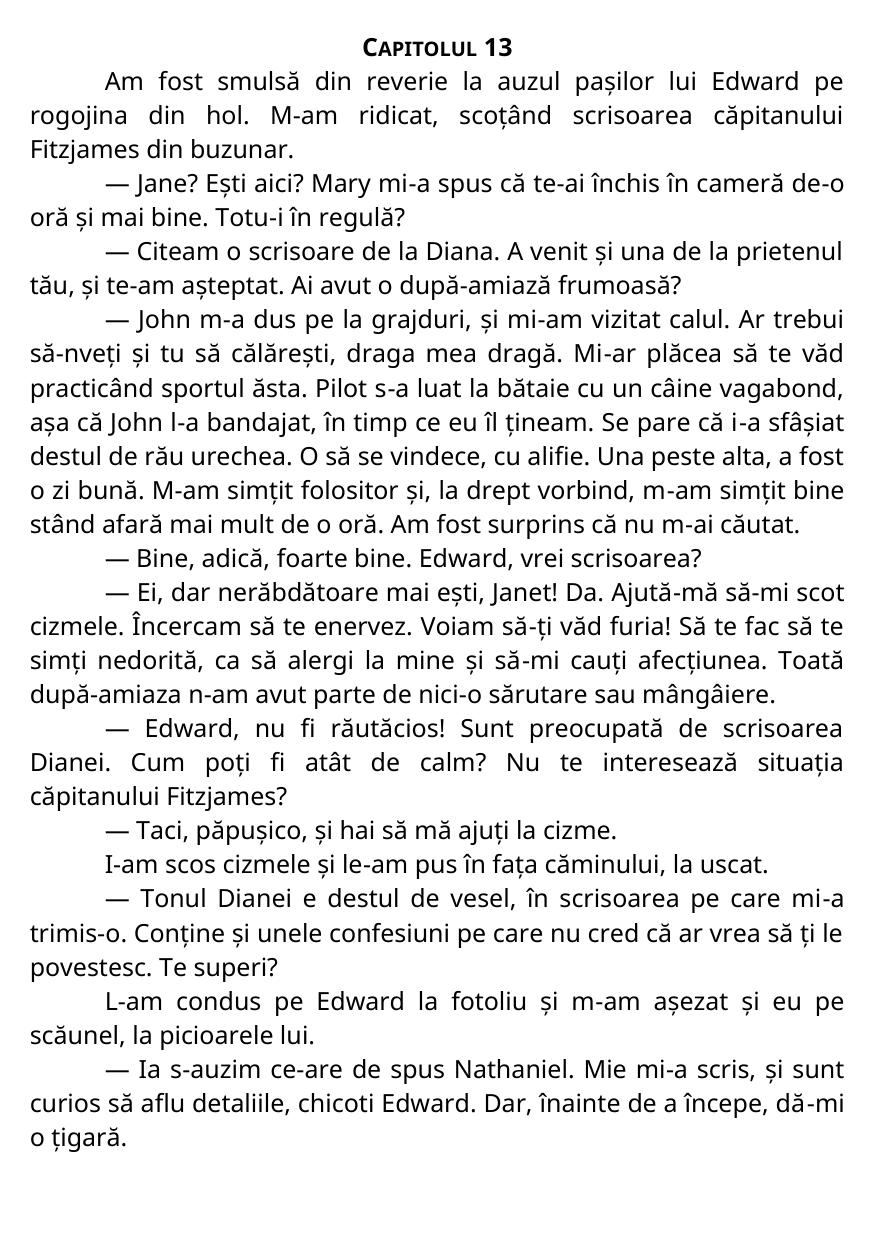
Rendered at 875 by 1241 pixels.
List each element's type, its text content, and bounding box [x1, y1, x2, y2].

text I-am scos cizmele şi le-am pus în faţa căminului, la uscat. [29, 847, 844, 881]
text L-am condus pe Edward la fotoliu şi m-am aşezat şi eu pe scăunel, la picioarele lui. [29, 983, 844, 1051]
text Capitolul 13 [29, 29, 844, 64]
text — Citeam o scrisoare de la Diana. A venit şi una de la prietenul tău, şi te-am aşteptat. Ai avut o după-amiază frumoasă? [29, 234, 844, 302]
text Am fost smulsă din reverie la auzul paşilor lui Edward pe rogojina din hol. M-am ridicat, scoţând scrisoarea căpitanului Fitzjames din buzunar. [29, 64, 844, 166]
text — Jane? Eşti aici? Mary mi-a spus că te-ai închis în cameră de-o oră şi mai bine. Totu-i în regulă? [29, 166, 844, 234]
text — Bine, adică, foarte bine. Edward, vrei scrisoarea? [29, 541, 844, 574]
text — Ia s-auzim ce-are de spus Nathaniel. Mie mi-a scris, şi sunt curios să aflu detaliile, chicoti Edward. Dar, înainte de a începe, dă-mi o ţigară. [29, 1051, 844, 1154]
text — Edward, nu fi răutăcios! Sunt preocupată de scrisoarea Dianei. Cum poţi fi atât de calm? Nu te interesează situaţia căpitanului Fitzjames? [29, 711, 844, 813]
text — John m-a dus pe la grajduri, şi mi-am vizitat calul. Ar trebui să-nveţi şi tu să călăreşti, draga mea dragă. Mi-ar plăcea să te văd practicând sportul ăsta. Pilot s-a luat la bătaie cu un câine vagabond, aşa că John l-a bandajat, în timp ce eu îl ţineam. Se pare că i-a sfâşiat destul de rău urechea. O să se vindece, cu alifie. Una peste alta, a fost o zi bună. M-am simţit folositor şi, la drept vorbind, m-am simţit bine stând afară mai mult de o oră. Am fost surprins că nu m-ai căutat. [29, 302, 844, 541]
text — Taci, păpuşico, şi hai să mă ajuţi la cizme. [29, 813, 844, 847]
text — Ei, dar nerăbdătoare mai eşti, Janet! Da. Ajută-mă să-mi scot cizmele. Încercam să te enervez. Voiam să-ţi văd furia! Să te fac să te simţi nedorită, ca să alergi la mine şi să-mi cauţi afecţiunea. Toată după-amiaza n-am avut parte de nici-o sărutare sau mângâiere. [29, 574, 844, 711]
text — Tonul Dianei e destul de vesel, în scrisoarea pe care mi-a trimis-o. Conţine şi unele confesiuni pe care nu cred că ar vrea să ţi le povestesc. Te superi? [29, 881, 844, 983]
